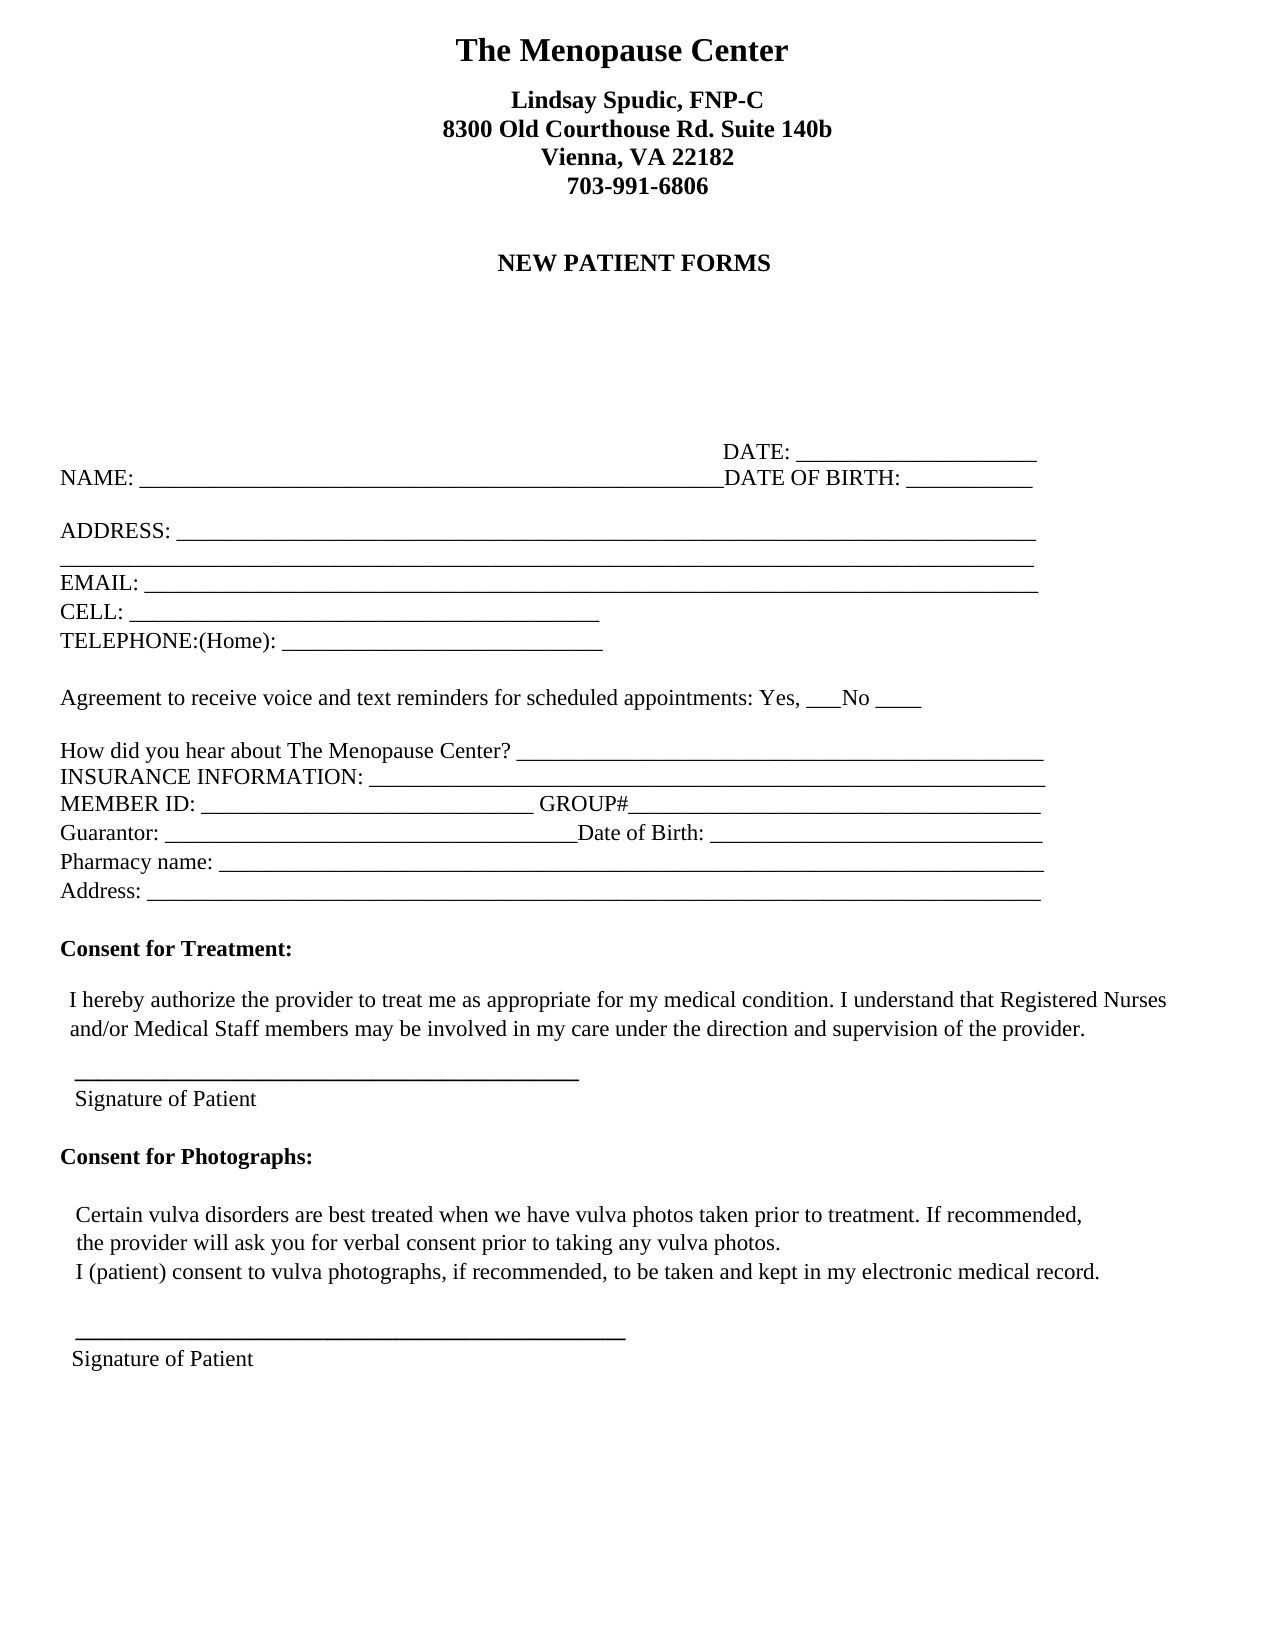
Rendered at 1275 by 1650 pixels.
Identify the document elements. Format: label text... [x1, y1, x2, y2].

text MEMBER ID: _____________________________ GROUP#____________________________________ [60, 790, 1115, 816]
text EMAIL: ______________________________________________________________________________ [60, 569, 1115, 596]
text Pharmacy name: ________________________________________________________________________ [60, 848, 1115, 874]
text Signature of Patient [60, 1345, 1115, 1371]
text The Menopause Center [285, 30, 1215, 68]
text TELEPHONE:(Home): ____________________________ [60, 627, 672, 653]
text 8300 Old Courthouse Rd. Suite 140b [60, 114, 1215, 142]
text I hereby authorize the provider to treat me as appropriate for my medical condition. I understand that Registered Nurses and/or Medical Staff members may be involved in my care under the direction and supervision of the provider. [69, 986, 1215, 1041]
text Guarantor: ____________________________________Date of Birth: _____________________________ [60, 819, 1115, 845]
text I (patient) consent to vulva photographs, if recommended, to be taken and kept in my electronic medical record. [75, 1258, 1115, 1284]
text ________________________________________________ [75, 1316, 1115, 1342]
text Signature of Patient [74, 1085, 1215, 1112]
text ____________________________________________ [74, 1057, 1215, 1083]
text Vienna, VA 22182 [60, 142, 1215, 171]
text 703-991-6806 [60, 171, 1215, 200]
text How did you hear about The Menopause Center? ______________________________________________ [60, 737, 1215, 763]
text NEW PATIENT FORMS [360, 248, 1199, 277]
text Consent for Treatment: [60, 934, 1115, 961]
text Certain vulva disorders are best treated when we have vulva photos taken prior to treatment. If recommended, the provider will ask you for verbal consent prior to taking any vulva photos. [75, 1201, 1115, 1256]
text _____________________________________________________________________________________ [60, 543, 1115, 569]
text Consent for Photographs: [60, 1143, 1115, 1169]
text INSURANCE INFORMATION: ___________________________________________________________ [60, 763, 1215, 790]
text NAME: ___________________________________________________DATE OF BIRTH: ___________ [60, 464, 1199, 490]
text DATE: _____________________ [660, 438, 1199, 464]
text Lindsay Spudic, FNP-C [60, 85, 1215, 114]
text Address: ______________________________________________________________________________ [60, 877, 1115, 903]
text CELL: _________________________________________ [60, 598, 1115, 624]
text ADDRESS: ___________________________________________________________________________ [60, 517, 1115, 543]
text Agreement to receive voice and text reminders for scheduled appointments: Yes, ___No ____ [60, 684, 1215, 711]
